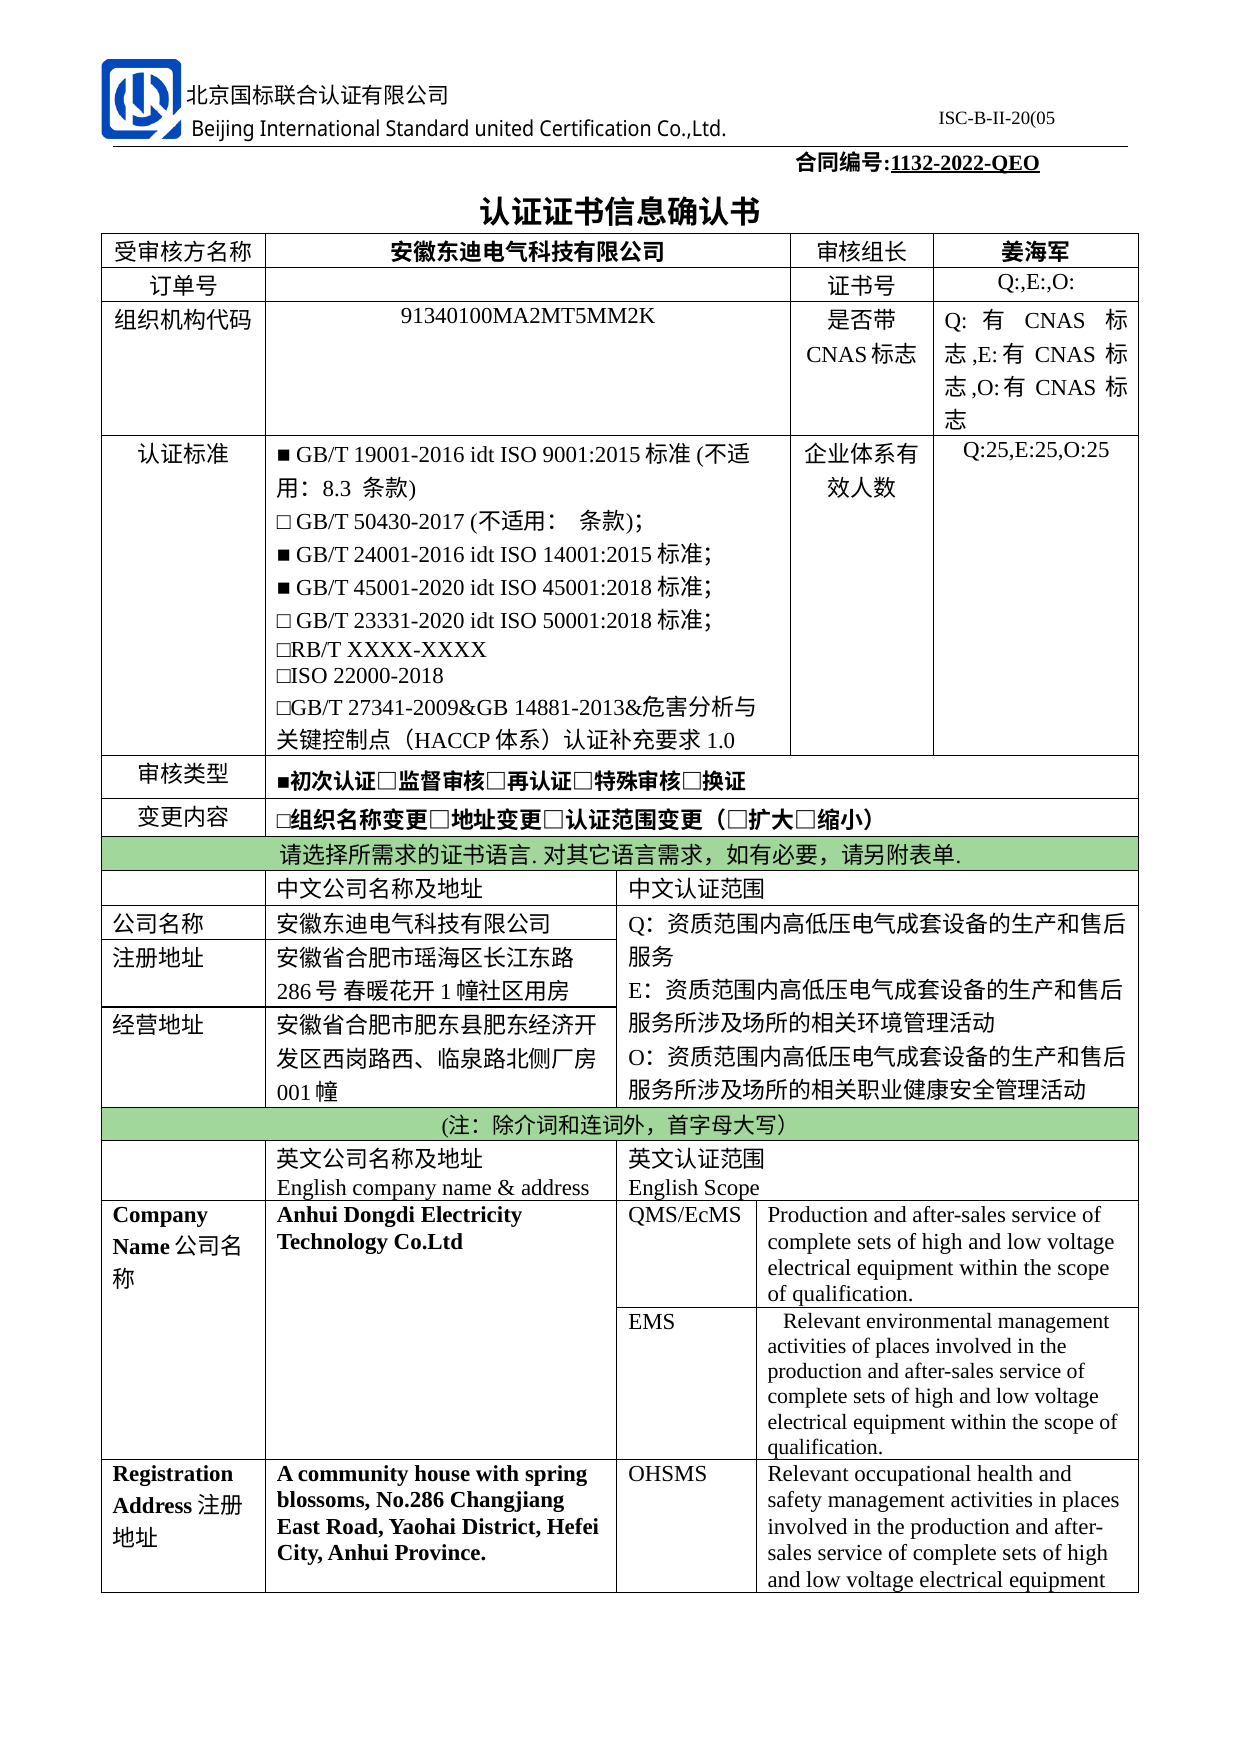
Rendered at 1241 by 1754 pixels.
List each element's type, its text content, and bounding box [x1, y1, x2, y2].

picture [101, 59, 182, 139]
table_cell Q:有CNAS标志,E:有CNAS标志,O:有CNAS标志 [934, 302, 1138, 435]
table_header 姜海军 [934, 234, 1138, 267]
table_cell Relevant environmental management activities of places involved in the production and after-sales service of complete sets of high and low voltage electrical equipment within the scope of qualification. [757, 1308, 1138, 1459]
table_header 审核组长 [791, 234, 933, 267]
table_cell 安徽省合肥市肥东县肥东经济开发区西岗路西、临泉路北侧厂房001幢 [266, 1008, 616, 1107]
table_cell (注：除介词和连词外，首字母大写） [102, 1108, 1138, 1140]
table_cell 91340100MA2MT5MM2K [266, 302, 790, 435]
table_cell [757, 1460, 1138, 1592]
table_cell Q:,E:,O: [934, 268, 1138, 301]
table_cell 变更内容 [102, 799, 265, 836]
table_cell ■ GB/T 19001-2016 idt ISO 9001:2015标准 (不适用：8.3 条款) □ GB/T 50430-2017 (不适用： 条款)； ■ GB/T 24001-2016 idt ISO 14001:2015标准； ■ GB/T 45001-2020 idt ISO 45001:2018标准； □ GB/T 23331-2020 idt ISO 50001:2018标准； □RB/T XXXX-XXXX □ISO 22000-2018 □GB/T 27341-2009&GB 14881-2013&危害分析与关键控制点（HACCP体系）认证补充要求 1.0 [266, 436, 790, 755]
table_cell 经营地址 [102, 1008, 265, 1107]
table_cell EMS [617, 1308, 756, 1459]
table_cell 证书号 [791, 268, 933, 301]
table_cell 中文认证范围 [617, 871, 1138, 904]
table_cell OHSMS [617, 1460, 756, 1592]
table_cell □组织名称变更□地址变更□认证范围变更（□扩大□缩小） [266, 799, 1138, 836]
text 认证证书信息确认书 [112, 187, 1128, 233]
table_cell QMS/EcMS [617, 1201, 756, 1307]
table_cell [266, 1460, 616, 1592]
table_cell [102, 1460, 265, 1592]
table_cell 安徽东迪电气科技有限公司 [266, 906, 616, 939]
table_cell 认证标准 [102, 436, 265, 755]
table_cell Company Name公司名称 [102, 1201, 265, 1459]
table_cell 英文公司名称及地址 English company name & address [266, 1141, 616, 1200]
table_cell 安徽省合肥市瑶海区长江东路286号 春暖花开1幢社区用房 [266, 940, 616, 1006]
table_cell Production and after-sales service of complete sets of high and low voltage electrical equipment within the scope of qualification. [757, 1201, 1138, 1307]
table_cell Q：资质范围内高低压电气成套设备的生产和售后服务 E：资质范围内高低压电气成套设备的生产和售后服务所涉及场所的相关环境管理活动 O：资质范围内高低压电气成套设备的生产和售后服务所涉及场所的相关职业健康安全管理活动 [617, 906, 1138, 1107]
table_cell 组织机构代码 [102, 302, 265, 435]
table_cell 注册地址 [102, 940, 265, 1006]
table_cell 公司名称 [102, 906, 265, 939]
table_cell [102, 1141, 265, 1200]
table_cell 中文公司名称及地址 [266, 871, 616, 904]
table_cell Anhui Dongdi Electricity Technology Co.Ltd [266, 1201, 616, 1459]
table_cell 企业体系有效人数 [791, 436, 933, 755]
table_cell [102, 871, 265, 904]
table_cell ■初次认证□监督审核□再认证□特殊审核□换证 [266, 756, 1138, 797]
table_cell 是否带CNAS标志 [791, 302, 933, 435]
table_header 受审核方名称 [102, 234, 265, 267]
table_header 安徽东迪电气科技有限公司 [266, 234, 790, 267]
table_cell 请选择所需求的证书语言. 对其它语言需求，如有必要，请另附表单. [102, 837, 1138, 870]
table_cell Q:25,E:25,O:25 [934, 436, 1138, 755]
table_cell 订单号 [102, 268, 265, 301]
table_cell 英文认证范围 English Scope [617, 1141, 1138, 1200]
table_cell 审核类型 [102, 756, 265, 797]
table_cell [266, 268, 790, 301]
text 合同编号:1132-2022-QEO [112, 150, 1128, 175]
